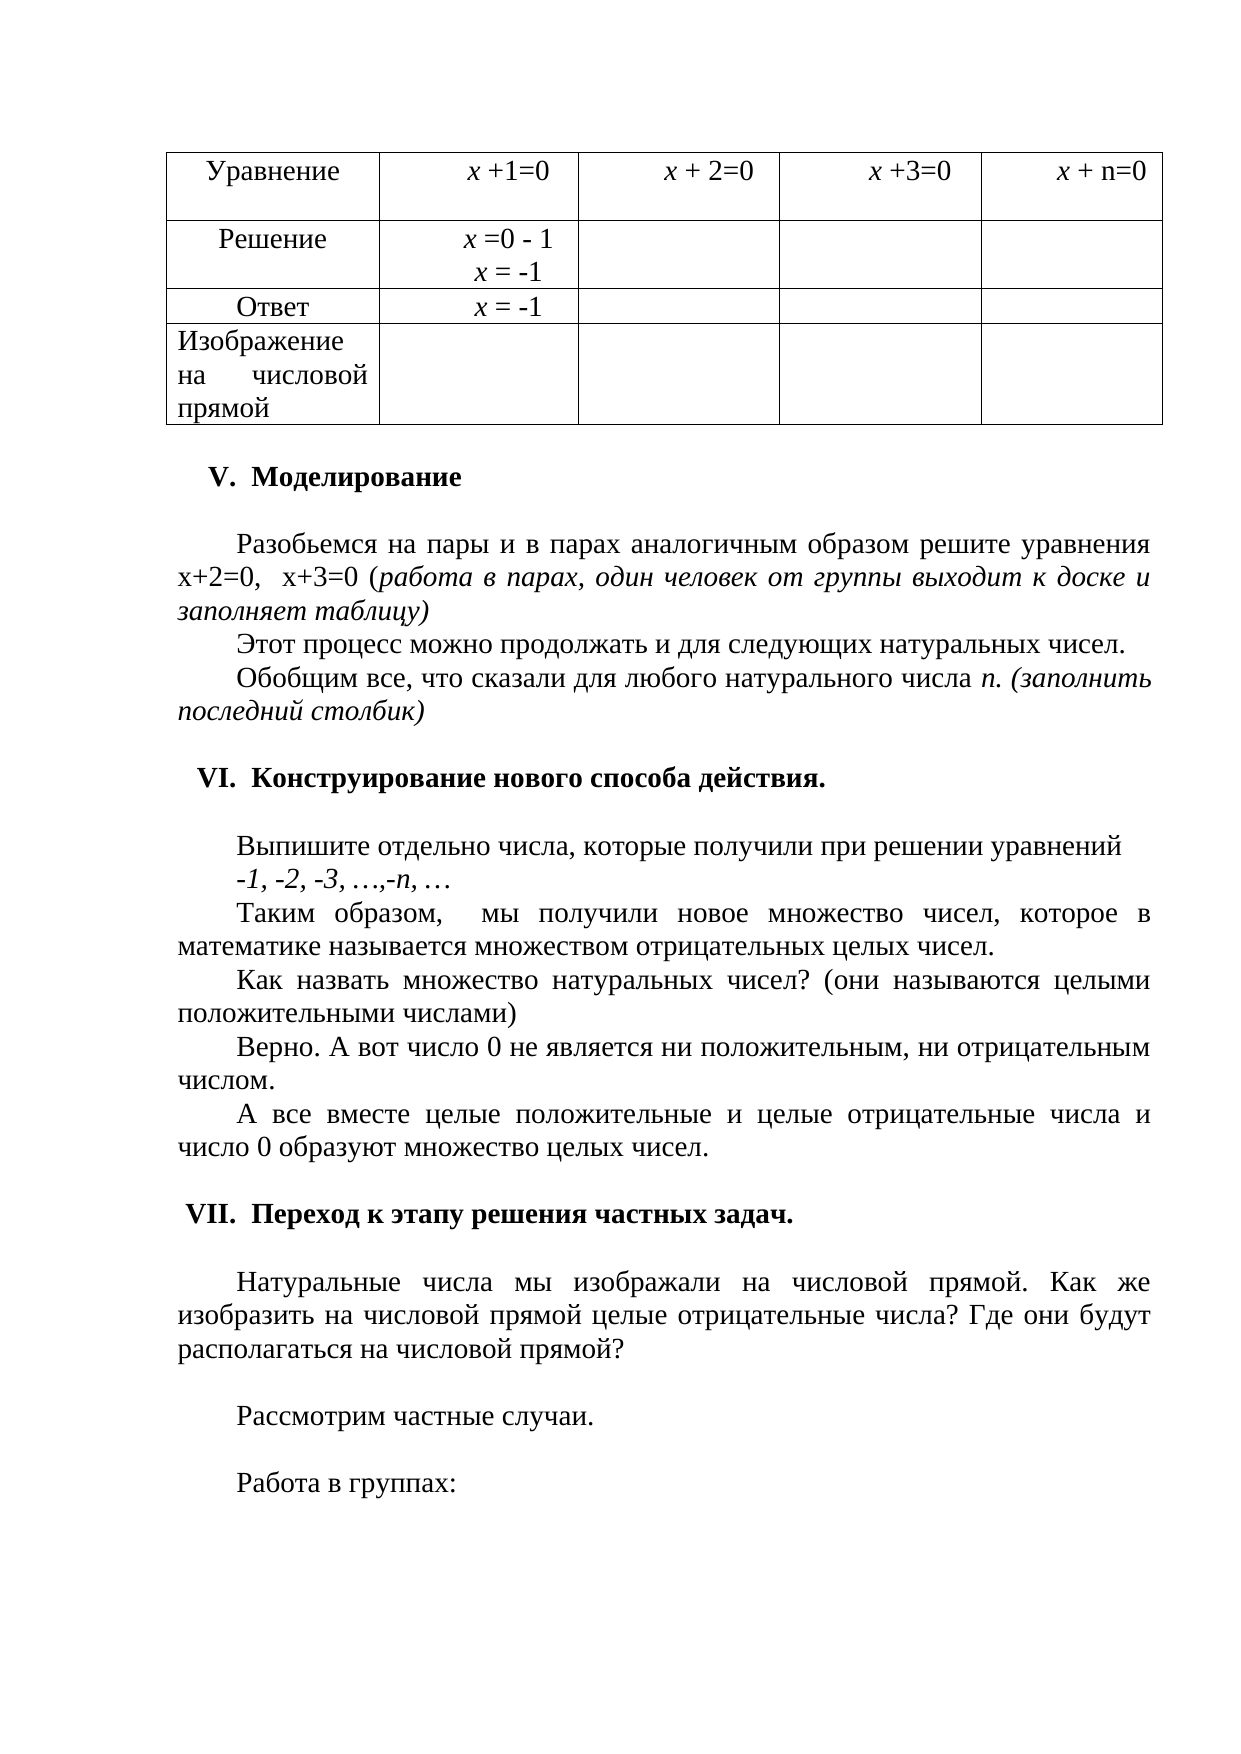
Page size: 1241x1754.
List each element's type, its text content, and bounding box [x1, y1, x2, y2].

table_cell [579, 221, 779, 288]
table_cell [380, 324, 578, 424]
text А все вместе целые положительные и целые отрицательные числа и число 0 образуют множество целых чисел. [177, 1096, 1152, 1163]
text Обобщим все, что сказали для любого натурального числа n. (заполнить последний столбик) [177, 660, 1152, 727]
text Разобьемся на пары и в парах аналогичным образом решите уравнения х+2=0, х+3=0 (работа в парах, один человек от группы выходит к доске и заполняет таблицу) [177, 526, 1152, 626]
table_cell х =0 - 1 х = -1 [380, 221, 578, 288]
table_header х + n=0 [982, 153, 1162, 220]
text Выпишите отдельно числа, которые получили при решении уравнений [177, 828, 1152, 861]
table_cell [579, 289, 779, 322]
table_header Уравнение [167, 153, 379, 220]
text -1, -2, -3, …,-n, … [177, 861, 1152, 895]
table_header х +3=0 [780, 153, 981, 220]
table_cell Ответ [167, 289, 379, 322]
table_cell [982, 221, 1162, 288]
table_cell [780, 289, 981, 322]
table_cell [780, 324, 981, 424]
table_cell [579, 324, 779, 424]
text Этот процесс можно продолжать и для следующих натуральных чисел. [177, 626, 1152, 660]
text Таким образом, мы получили новое множество чисел, которое в математике называется множеством отрицательных целых чисел. [177, 895, 1152, 962]
list Конструирование нового способа действия. [177, 761, 1152, 794]
table_cell [780, 221, 981, 288]
list Переход к этапу решения частных задач. [177, 1197, 1152, 1230]
table_header х +1=0 [380, 153, 578, 220]
text Верно. А вот число 0 не является ни положительным, ни отрицательным числом. [177, 1029, 1152, 1096]
text Натуральные числа мы изображали на числовой прямой. Как же изобразить на числовой прямой целые отрицательные числа? Где они будут располагаться на числовой прямой? [177, 1264, 1152, 1364]
table_cell х = -1 [380, 289, 578, 322]
table_cell Решение [167, 221, 379, 288]
text Работа в группах: [177, 1465, 1152, 1498]
text Как назвать множество натуральных чисел? (они называются целыми положительными числами) [177, 962, 1152, 1029]
list Моделирование [177, 459, 1152, 492]
text Рассмотрим частные случаи. [177, 1398, 1152, 1431]
table_cell [982, 289, 1162, 322]
table_cell Изображение на числовой прямой [167, 324, 379, 424]
table_header х + 2=0 [579, 153, 779, 220]
table_cell [982, 324, 1162, 424]
